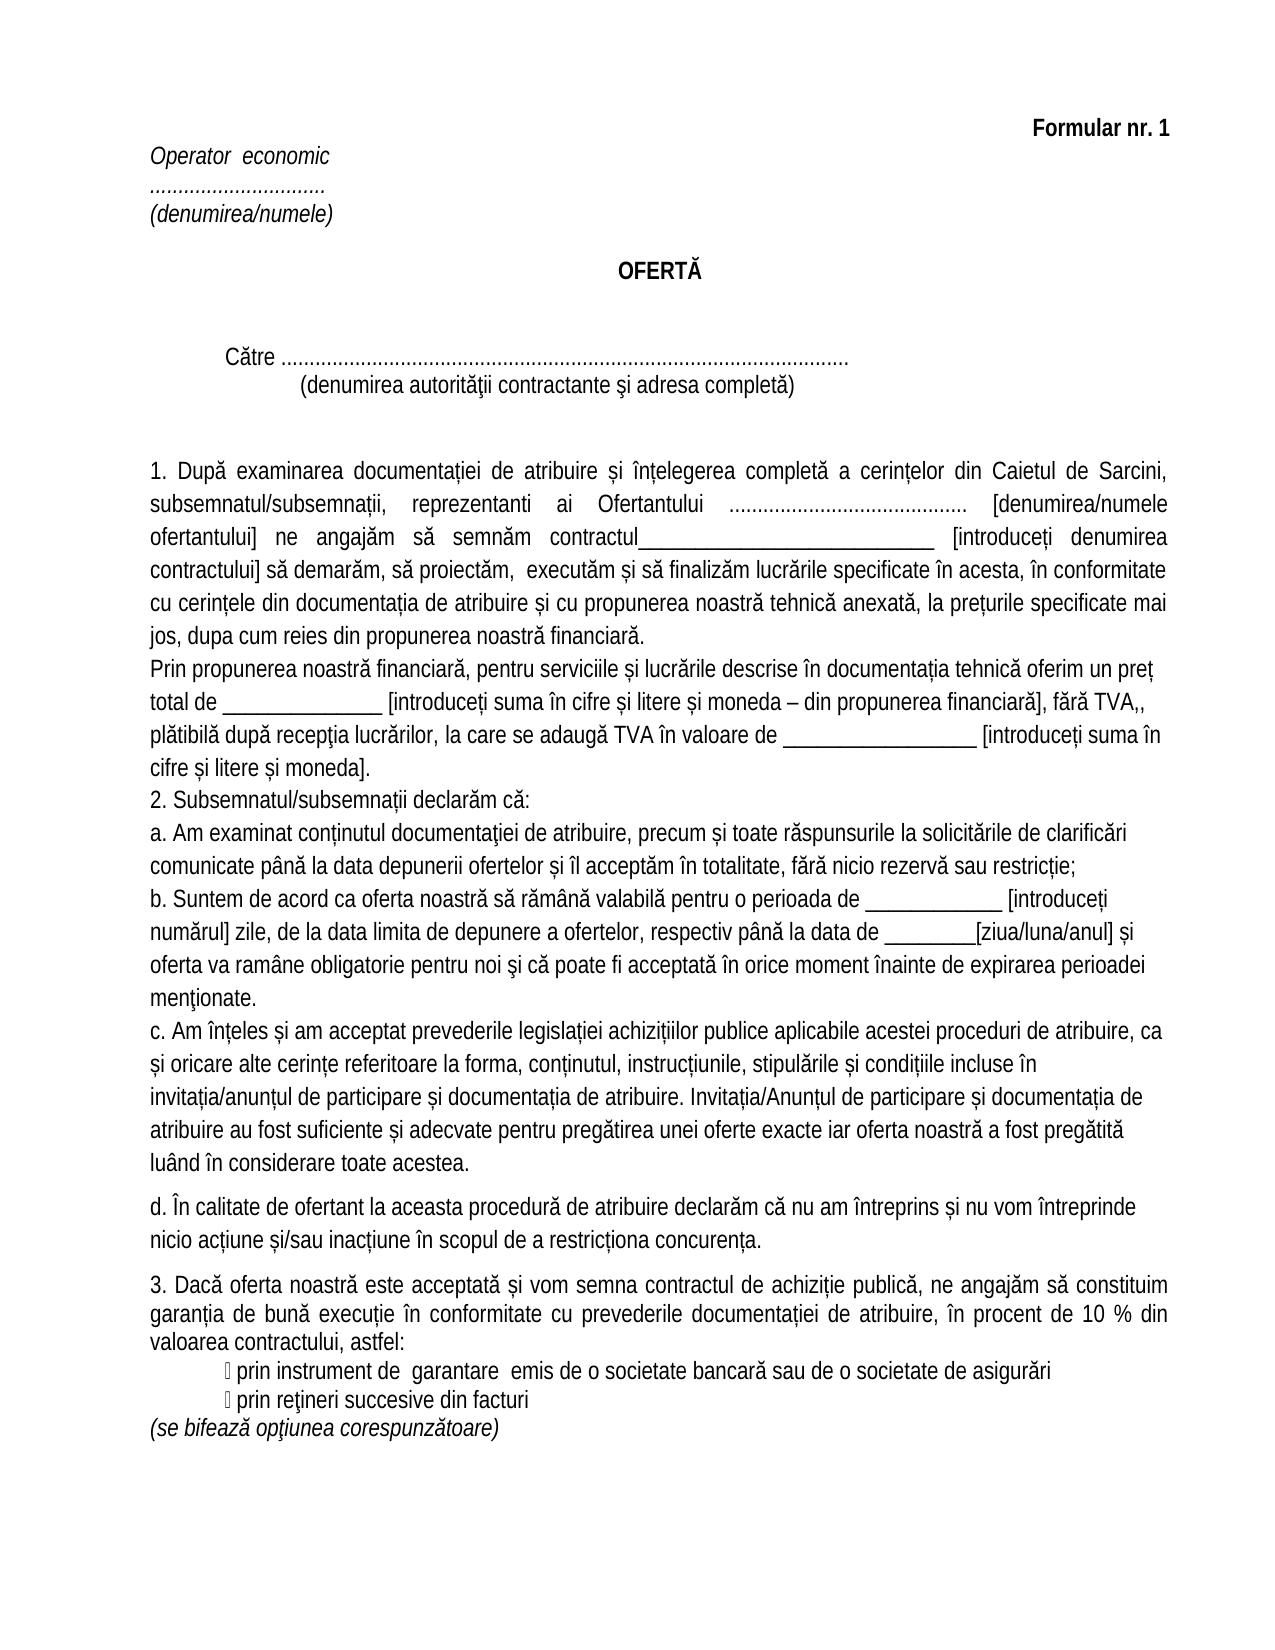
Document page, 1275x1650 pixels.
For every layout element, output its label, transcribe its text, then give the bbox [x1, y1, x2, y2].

text d. În calitate de ofertant la aceasta procedură de atribuire declarăm că nu am întreprins și nu vom întreprinde nicio acțiune și/sau inacțiune în scopul de a restricționa concurența. [150, 1192, 1170, 1254]
text (se bifează opţiunea corespunzătoare) [150, 1413, 1170, 1442]
text Operator economic [150, 141, 1170, 170]
text Formular nr. 1 [150, 113, 1170, 141]
text 1. După examinarea documentației de atribuire și înțelegerea completă a cerințelor din Caietul de Sarcini, subsemnatul/subsemnații, reprezentanti ai Ofertantului .......................................... [denumirea/numele ofertantului] ne angajăm să semnăm contractul__________________________ [introduceți denumirea contractului] să demarăm, să proiectăm, executăm și să finalizăm lucrările specificate în acesta, în conformitate cu cerințele din documentația de atribuire și cu propunerea noastră tehnică anexată, la prețurile specificate mai jos, dupa cum reies din propunerea noastră financiară. [150, 456, 1170, 649]
text c. Am înțeles și am acceptat prevederile legislației achizițiilor publice aplicabile acestei proceduri de atribuire, ca și oricare alte cerințe referitoare la forma, conținutul, instrucțiunile, stipulările și condițiile incluse în invitația/anunțul de participare și documentația de atribuire. Invitația/Anunțul de participare și documentația de atribuire au fost suficiente și adecvate pentru pregătirea unei oferte exacte iar oferta noastră a fost pregătită luând în considerare toate acestea. [150, 1016, 1170, 1176]
text (denumirea/numele) [150, 198, 1170, 227]
text a. Am examinat conținutul documentaţiei de atribuire, precum și toate răspunsurile la solicitările de clarificări comunicate până la data depunerii ofertelor și îl acceptăm în totalitate, fără nicio rezervă sau restricție; [150, 818, 1170, 880]
text  prin reţineri succesive din facturi [150, 1385, 1170, 1413]
text Către .................................................................................................... [150, 342, 1170, 370]
text OFERTĂ [150, 256, 1170, 284]
text ............................... [150, 170, 1170, 198]
text  prin instrument de garantare emis de o societate bancară sau de o societate de asigurări [150, 1356, 1170, 1385]
text 2. Subsemnatul/subsemnații declarăm că: [150, 786, 1170, 814]
text (denumirea autorităţii contractante şi adresa completă) [225, 370, 1170, 399]
text 3. Dacă oferta noastră este acceptată și vom semna contractul de achiziție publică, ne angajăm să constituim garanția de bună execuție în conformitate cu prevederile documentației de atribuire, în procent de 10 % din valoarea contractului, astfel: [150, 1270, 1170, 1356]
text Prin propunerea noastră financiară, pentru serviciile și lucrările descrise în documentația tehnică oferim un preț total de ______________ [introduceți suma în cifre și litere și moneda – din propunerea financiară], fără TVA,, plătibilă după recepţia lucrărilor, la care se adaugă TVA în valoare de _________________ [introduceți suma în cifre și litere și moneda]. [150, 654, 1170, 781]
text b. Suntem de acord ca oferta noastră să rămână valabilă pentru o perioada de ____________ [introduceți numărul] zile, de la data limita de depunere a ofertelor, respectiv până la data de ________[ziua/luna/anul] și oferta va ramâne obligatorie pentru noi şi că poate fi acceptată în orice moment înainte de expirarea perioadei menţionate. [150, 884, 1170, 1012]
